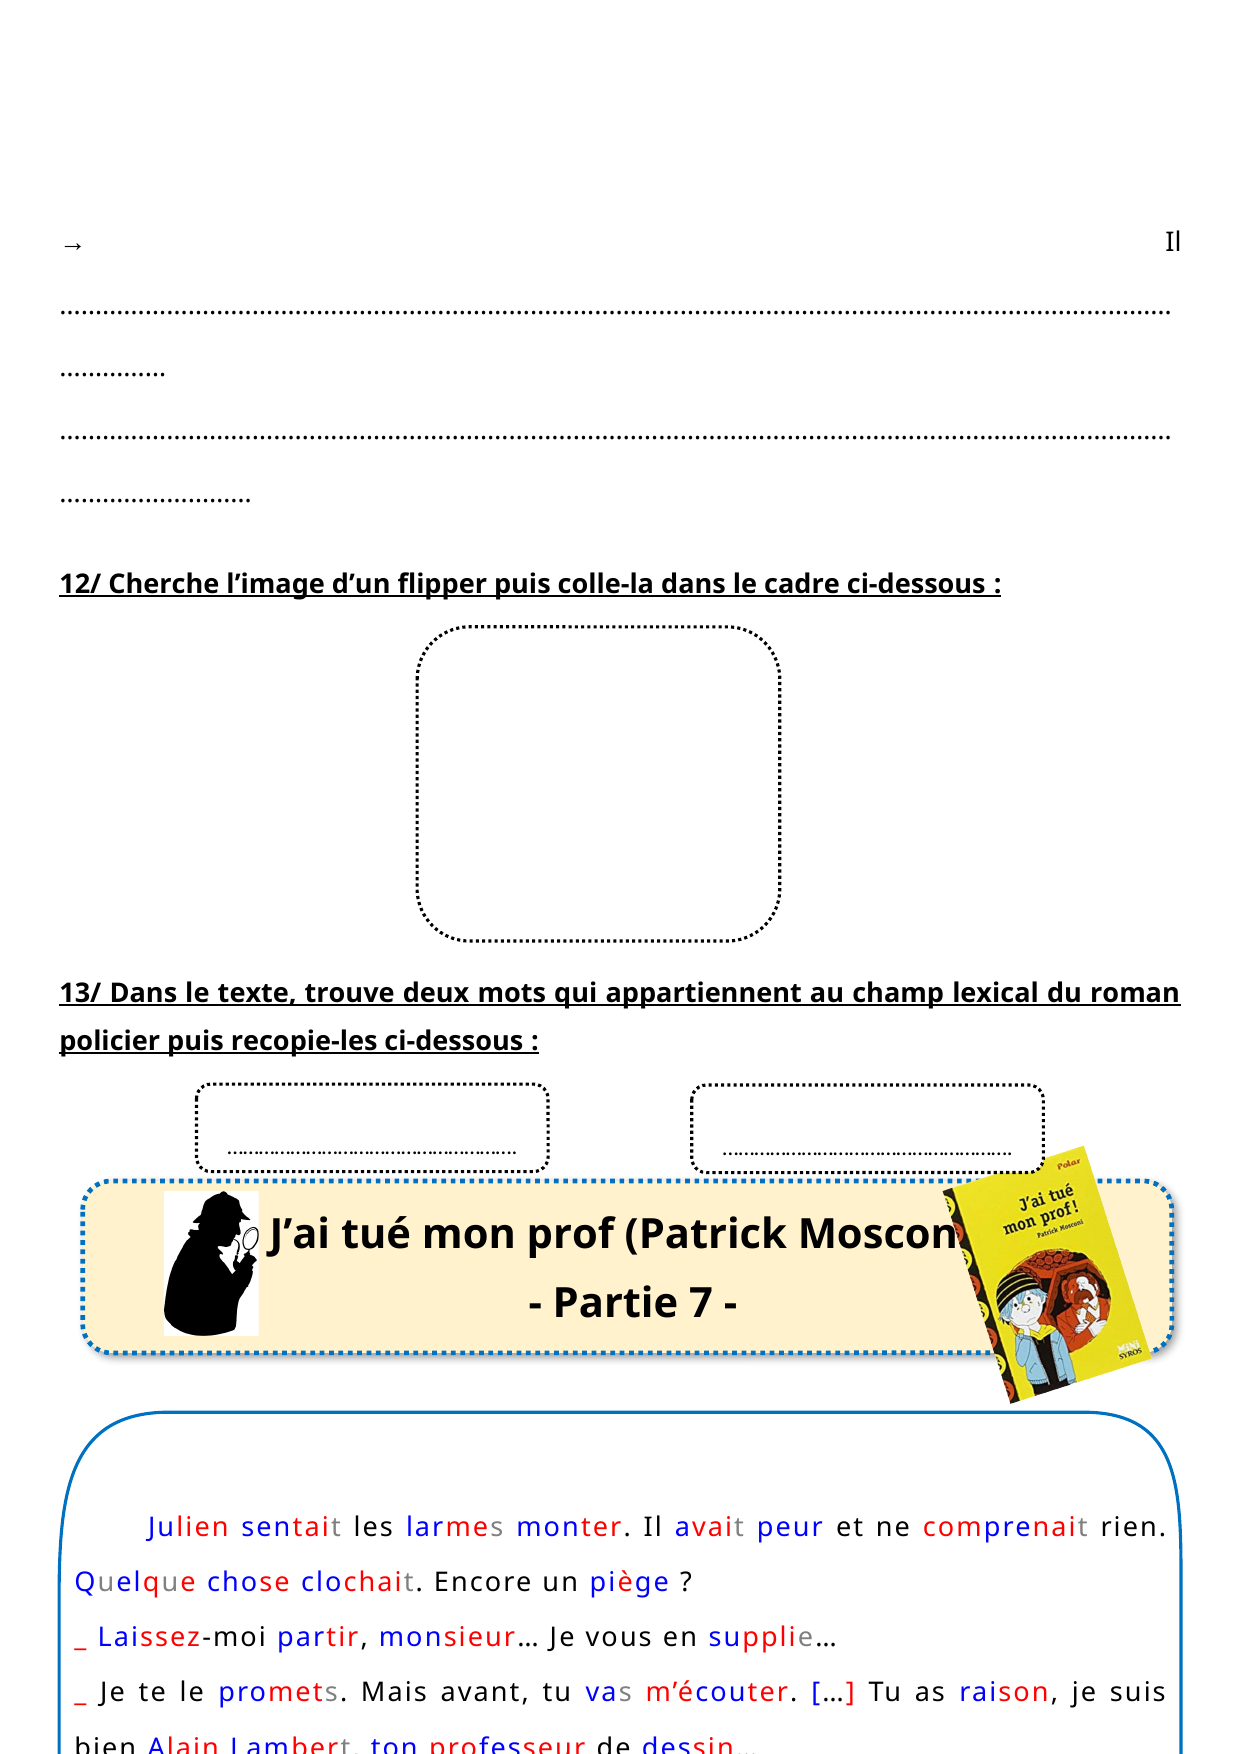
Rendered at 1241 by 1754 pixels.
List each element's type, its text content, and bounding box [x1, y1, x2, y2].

text 13/ Dans le texte, trouve deux mots qui appartiennent au champ lexical du roman policier puis recopie-les ci-dessous : [59, 1006, 1181, 1058]
picture [943, 1146, 1151, 1403]
text 12/ Cherche l’image d’un flipper puis colle-la dans le cadre ci-dessous : [59, 564, 1181, 601]
picture [164, 1191, 259, 1336]
text ………………………………………………………………………………………………………………………………………………………………… [59, 411, 1181, 510]
text → Il ……………………………………………………………………………………………………………………………………………………… [59, 223, 1181, 385]
text 13/ Dans le texte, trouve deux mots qui appartiennent au champ lexical du roman policier puis recopie-les ci-dessous : [59, 973, 1181, 1004]
